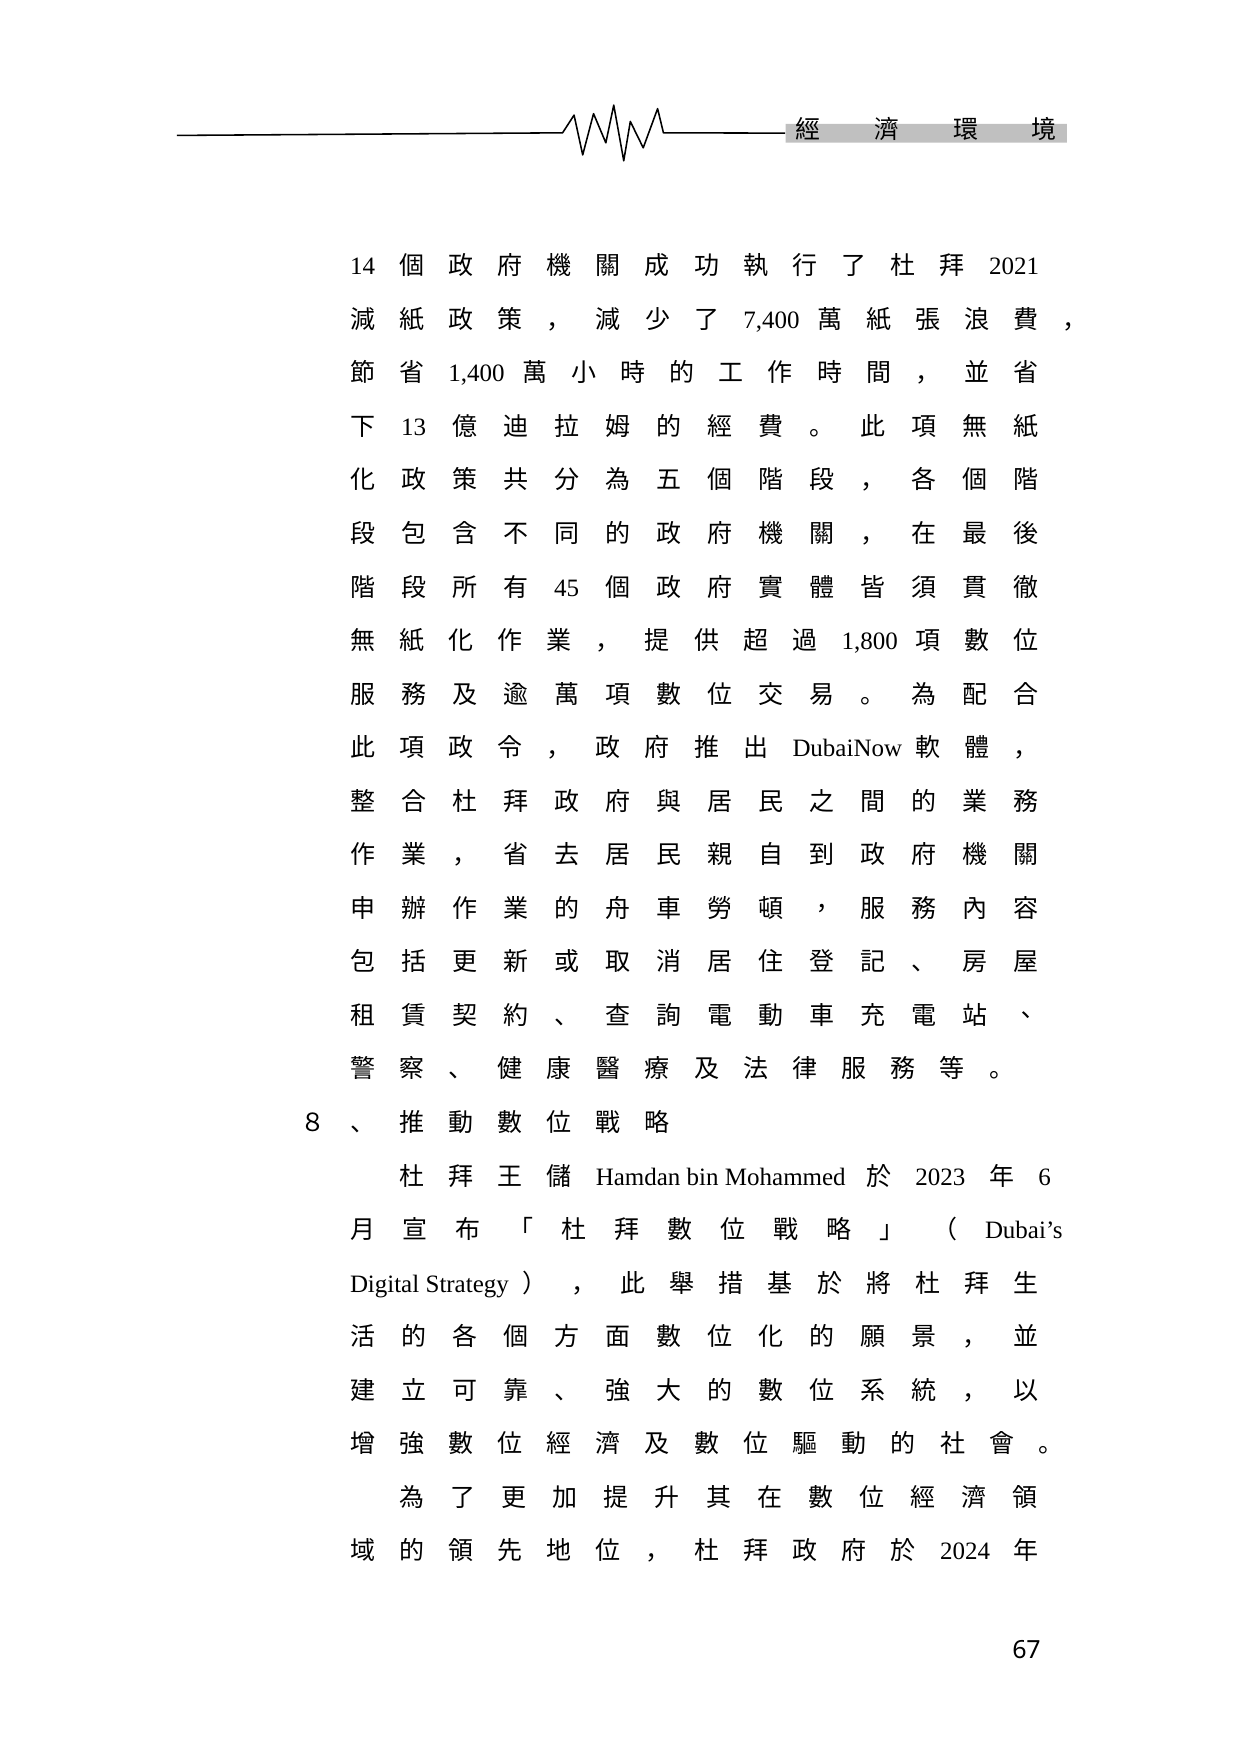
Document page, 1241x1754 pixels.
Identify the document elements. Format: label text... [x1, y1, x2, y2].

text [325, 1469, 1063, 1576]
text ８、推動數位戰略 [276, 1094, 1063, 1147]
text 杜拜王儲Hamdan bin Mohammed於2023年6月宣布「杜拜數位戰略」（Dubai’s Digital Strategy），此舉措基於將杜拜生活的各個方面數位化的願景，並建立可靠、強大的數位系統，以增強數位經濟及數位驅動的社會。 [325, 1147, 1063, 1469]
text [325, 237, 1063, 1094]
